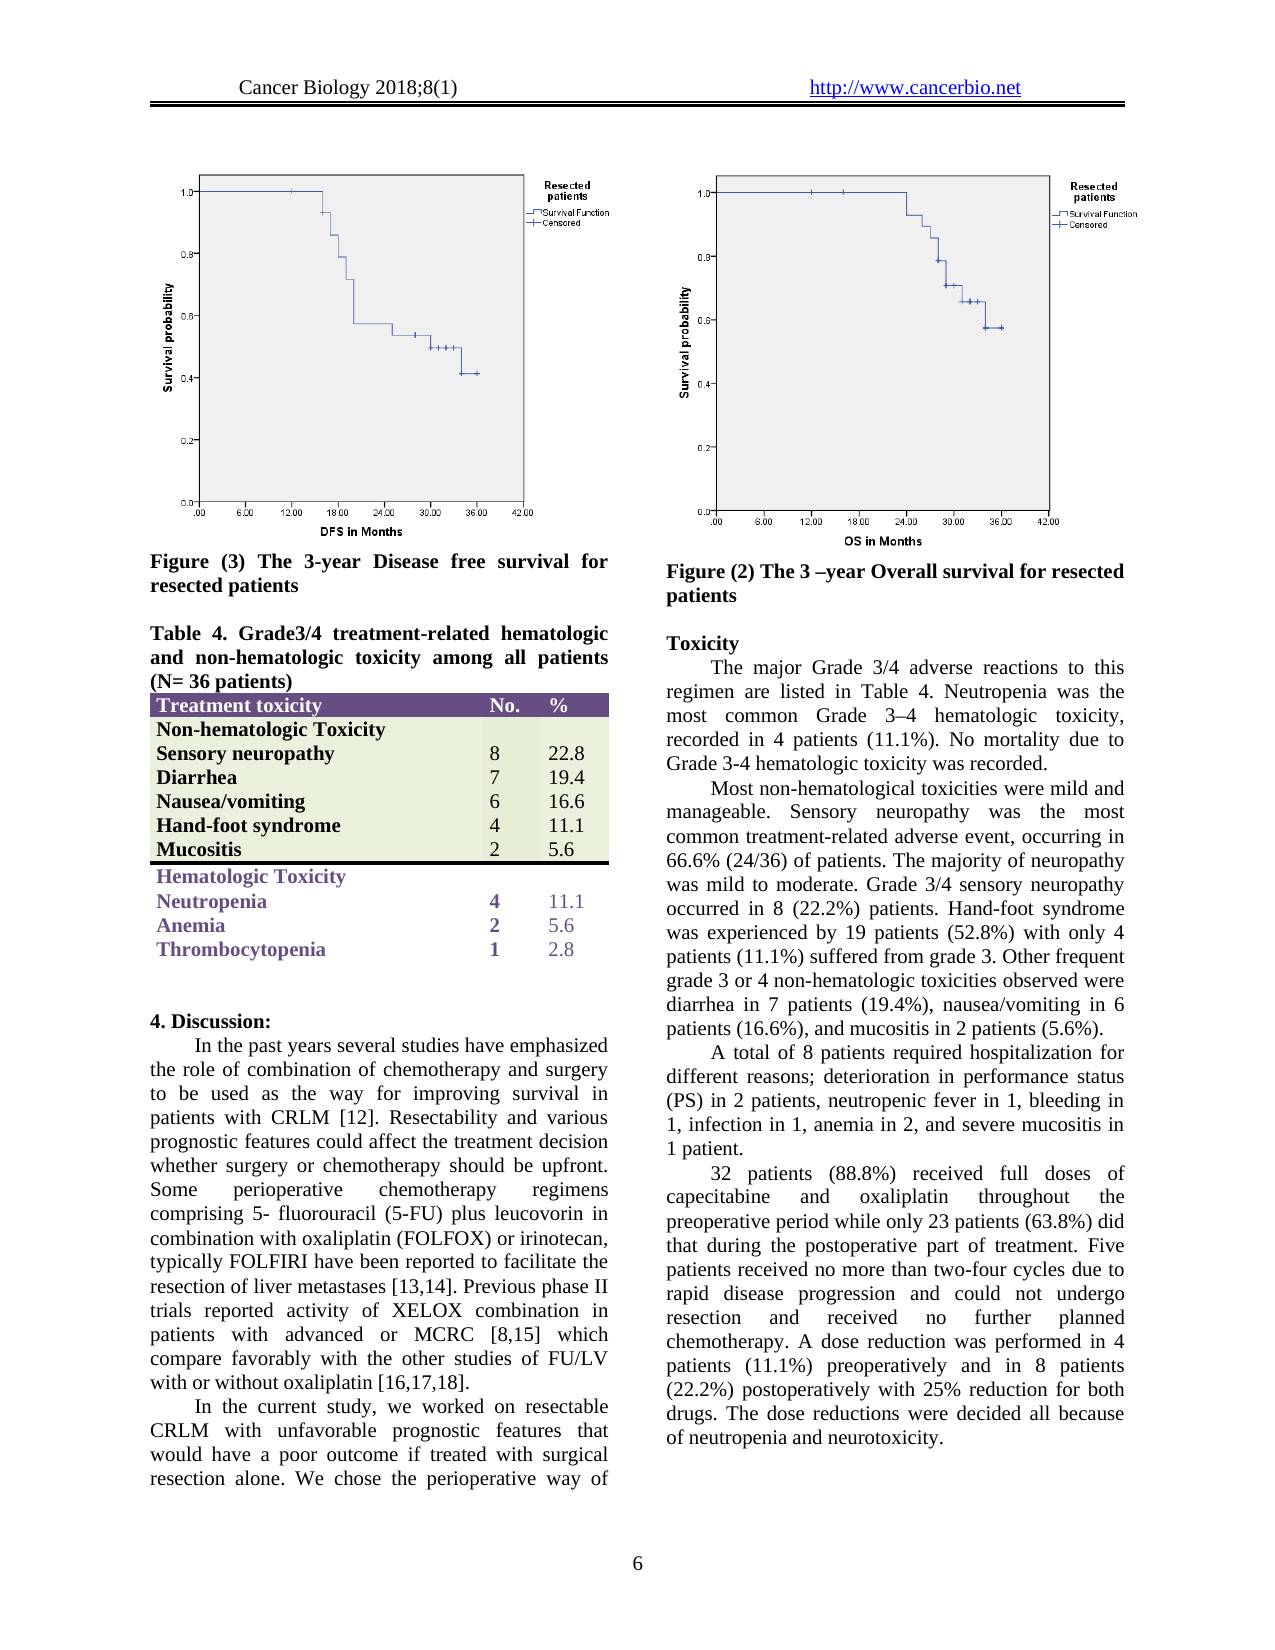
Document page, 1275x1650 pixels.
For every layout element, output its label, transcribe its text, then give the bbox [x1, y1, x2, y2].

table_cell 11.1 5.6 2.8 [542, 865, 609, 961]
picture [666, 150, 1178, 559]
text Table 4. Grade3/4 treatment-related hematologic and non-hematologic toxicity among all patients (N= 36 patients) [150, 621, 609, 693]
text The major Grade 3/4 adverse reactions to this regimen are listed in Table 4. Neutropenia was the most common Grade 3–4 hematologic toxicity, recorded in 4 patients (11.1%). No mortality due to Grade 3-4 hematologic toxicity was recorded. [666, 655, 1125, 775]
text Toxicity [666, 631, 1125, 655]
table_cell 4 2 1 [483, 865, 542, 961]
table_header % [542, 693, 609, 717]
text Most non-hematological toxicities were mild and manageable. Sensory neuropathy was the most common treatment-related adverse event, occurring in 66.6% (24/36) of patients. The majority of neuropathy was mild to moderate. Grade 3/4 sensory neuropathy occurred in 8 (22.2%) patients. Hand-foot syndrome was experienced by 19 patients (52.8%) with only 4 patients (11.1%) suffered from grade 3. Other frequent grade 3 or 4 non-hematologic toxicities observed were diarrhea in 7 patients (19.4%), nausea/vomiting in 6 patients (16.6%), and mucositis in 2 patients (5.6%). [666, 775, 1125, 1040]
table_cell 8 7 6 4 2 [483, 717, 542, 861]
table_header No. [483, 693, 542, 717]
table_cell 22.8 19.4 16.6 11.1 5.6 [542, 717, 609, 861]
text 4. Discussion: [150, 1009, 609, 1033]
table_header Treatment toxicity [150, 693, 483, 717]
text 32 patients (88.8%) received full doses of capecitabine and oxaliplatin throughout the preoperative period while only 23 patients (63.8%) did that during the postoperative part of treatment. Five patients received no more than two-four cycles due to rapid disease progression and could not undergo resection and received no further planned chemotherapy. A dose reduction was performed in 4 patients (11.1%) preoperatively and in 8 patients (22.2%) postoperatively with 25% reduction for both drugs. The dose reductions were decided all because of neutropenia and neurotoxicity. [666, 1160, 1125, 1449]
text Figure (3) The 3-year Disease free survival for resected patients [150, 549, 609, 597]
table_cell Hematologic Toxicity Neutropenia Anemia Thrombocytopenia [150, 865, 483, 961]
text A total of 8 patients required hospitalization for different reasons; deterioration in performance status (PS) in 2 patients, neutropenic fever in 1, bleeding in 1, infection in 1, anemia in 2, and severe mucositis in 1 patient. [666, 1040, 1125, 1160]
picture [150, 150, 638, 549]
text Figure (2) The 3 –year Overall survival for resected patients [666, 559, 1125, 607]
table_cell Non-hematologic Toxicity Sensory neuropathy Diarrhea Nausea/vomiting Hand-foot syndrome Mucositis [150, 717, 483, 861]
text In the past years several studies have emphasized the role of combination of chemotherapy and surgery to be used as the way for improving survival in patients with CRLM [12]. Resectability and various prognostic features could affect the treatment decision whether surgery or chemotherapy should be upfront. Some perioperative chemotherapy regimens comprising 5- fluorouracil (5-FU) plus leucovorin in combination with oxaliplatin (FOLFOX) or irinotecan, typically FOLFIRI have been reported to facilitate the resection of liver metastases [13,14]. Previous phase II trials reported activity of XELOX combination in patients with advanced or MCRC [8,15] which compare favorably with the other studies of FU/LV with or without oxaliplatin [16,17,18]. [150, 1033, 609, 1394]
